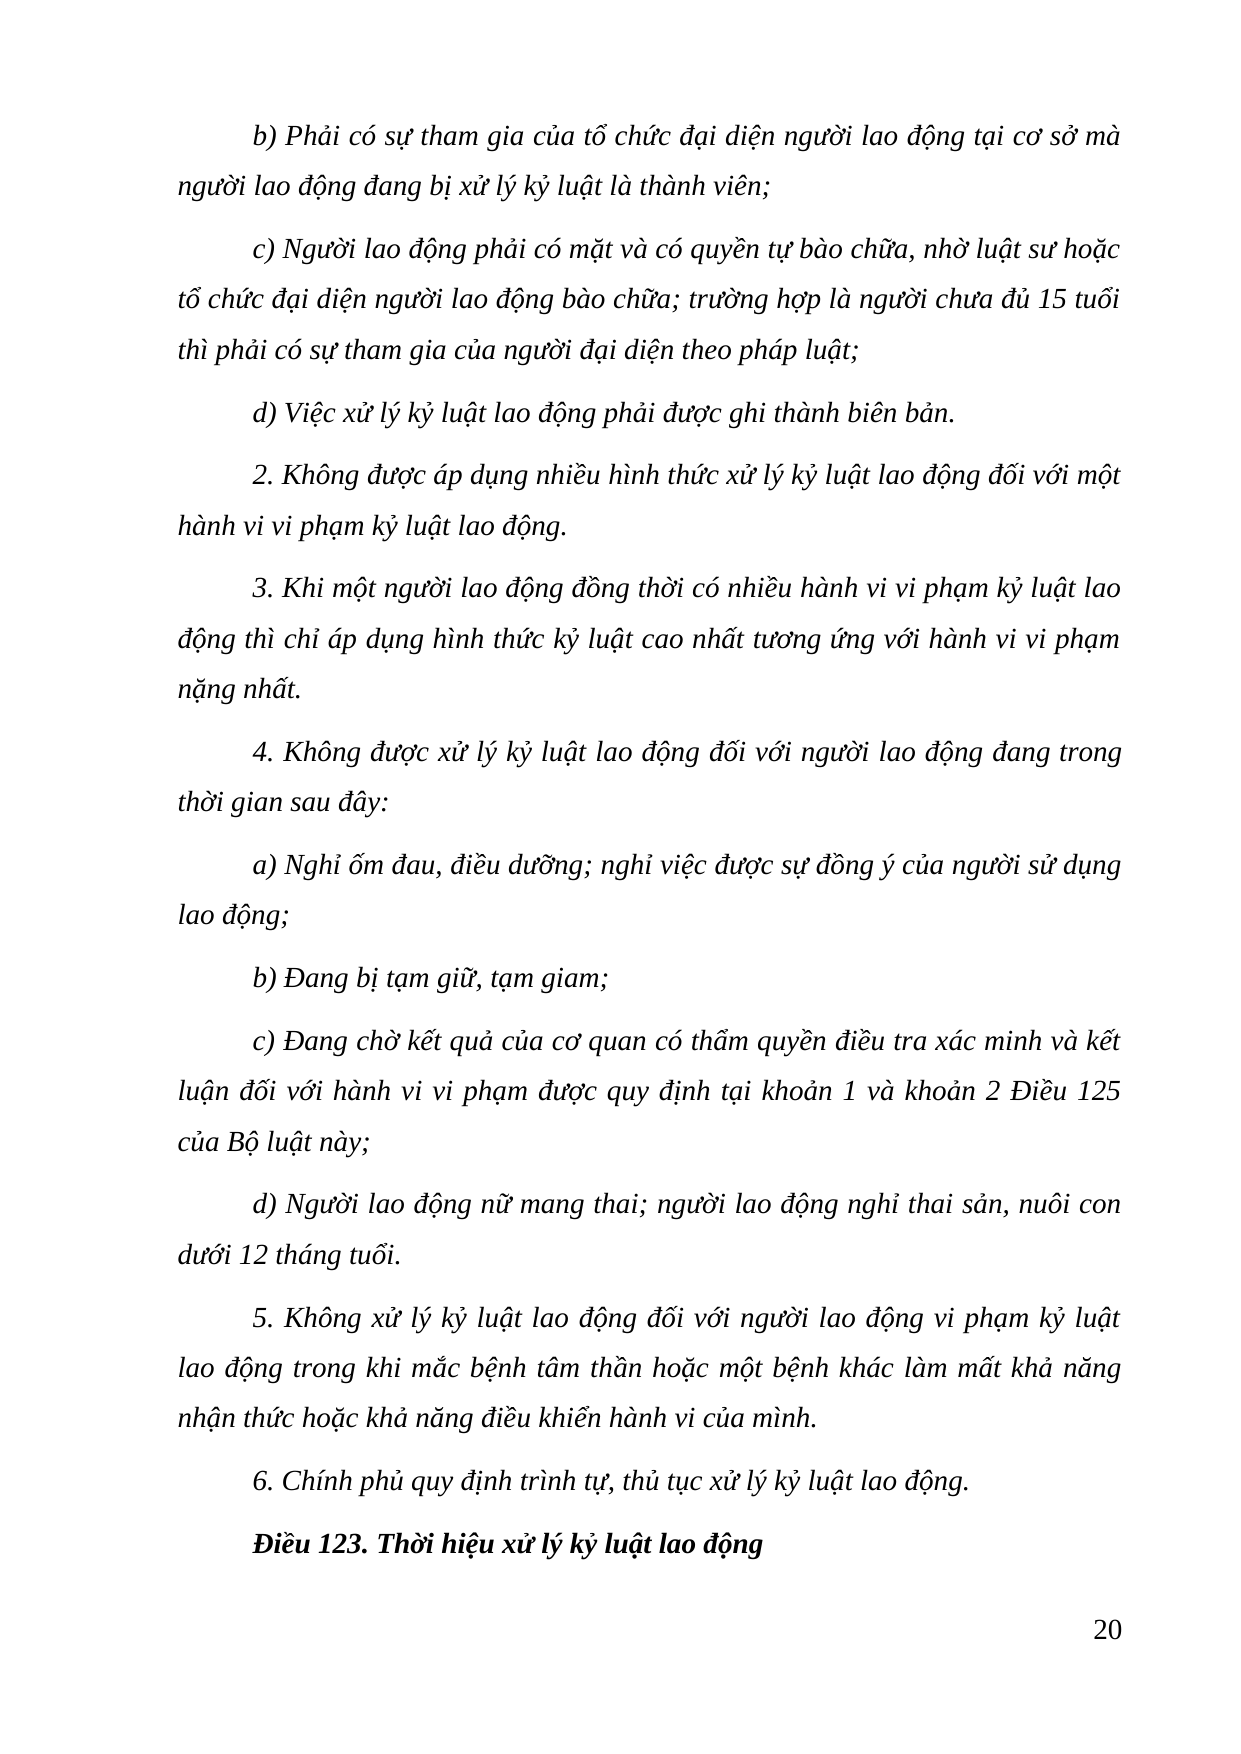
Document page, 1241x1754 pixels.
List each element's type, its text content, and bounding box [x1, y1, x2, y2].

text Điều 123. Thời hiệu xử lý kỷ luật lao động [177, 1526, 1122, 1559]
text d) Việc xử lý kỷ luật lao động phải được ghi thành biên bản. [177, 395, 1122, 428]
text b) Đang bị tạm giữ, tạm giam; [177, 960, 1122, 994]
text 4. Không được xử lý kỷ luật lao động đối với người lao động đang trong thời gian sau đây: [177, 734, 1122, 818]
text 3. Khi một người lao động đồng thời có nhiều hành vi vi phạm kỷ luật lao động thì chỉ áp dụng hình thức kỷ luật cao nhất tương ứng với hành vi vi phạm nặng nhất. [177, 571, 1122, 705]
text a) Nghỉ ốm đau, điều dưỡng; nghỉ việc được sự đồng ý của người sử dụng lao động; [177, 847, 1122, 931]
text 5. Không xử lý kỷ luật lao động đối với người lao động vi phạm kỷ luật lao động trong khi mắc bệnh tâm thần hoặc một bệnh khác làm mất khả năng nhận thức hoặc khả năng điều khiển hành vi của mình. [177, 1300, 1122, 1434]
text c) Người lao động phải có mặt và có quyền tự bào chữa, nhờ luật sư hoặc tổ chức đại diện người lao động bào chữa; trường hợp là người chưa đủ 15 tuổi thì phải có sự tham gia của người đại diện theo pháp luật; [177, 231, 1122, 365]
text 6. Chính phủ quy định trình tự, thủ tục xử lý kỷ luật lao động. [177, 1463, 1122, 1497]
text d) Người lao động nữ mang thai; người lao động nghỉ thai sản, nuôi con dưới 12 tháng tuổi. [177, 1187, 1122, 1270]
text b) Phải có sự tham gia của tổ chức đại diện người lao động tại cơ sở mà người lao động đang bị xử lý kỷ luật là thành viên; [177, 118, 1122, 202]
text c) Đang chờ kết quả của cơ quan có thẩm quyền điều tra xác minh và kết luận đối với hành vi vi phạm được quy định tại khoản 1 và khoản 2 Điều 125 của Bộ luật này; [177, 1023, 1122, 1157]
text 2. Không được áp dụng nhiều hình thức xử lý kỷ luật lao động đối với một hành vi vi phạm kỷ luật lao động. [177, 457, 1122, 541]
